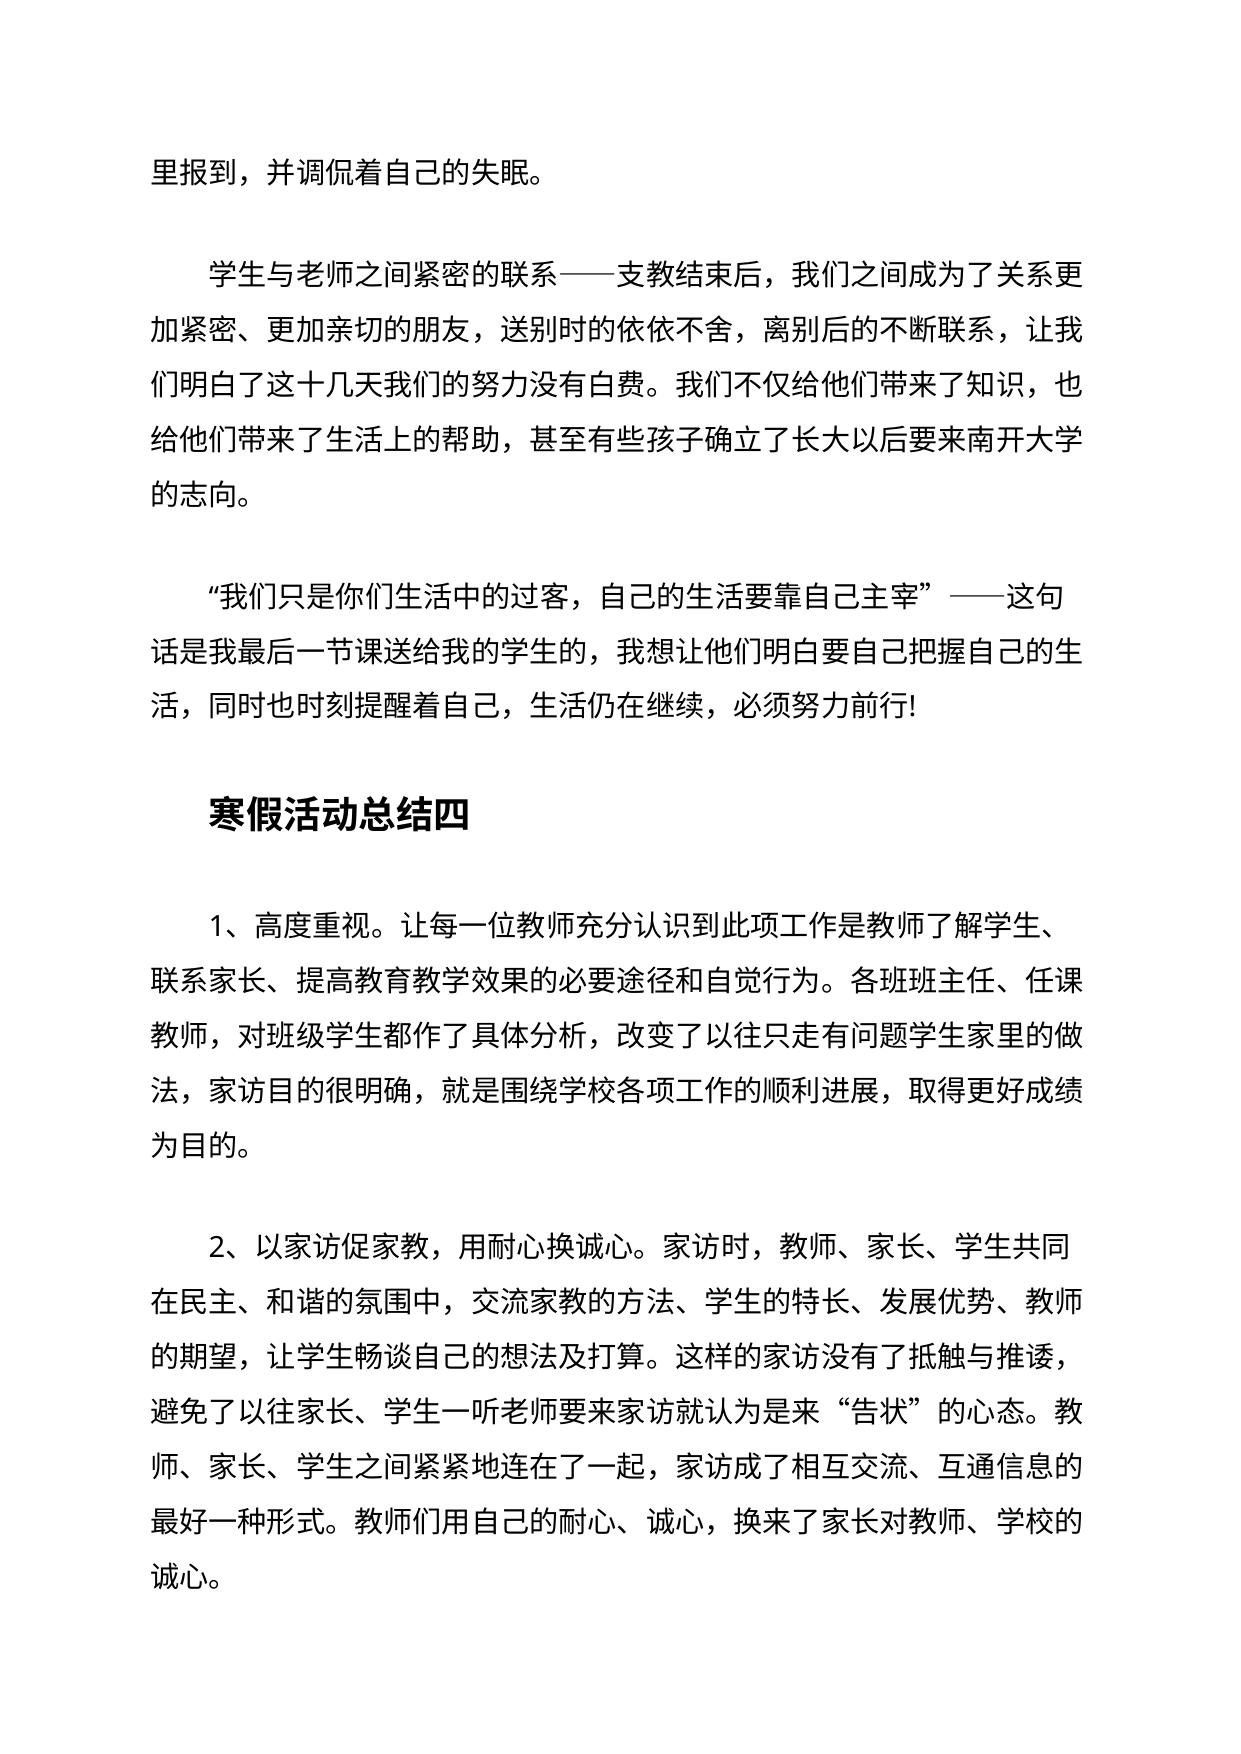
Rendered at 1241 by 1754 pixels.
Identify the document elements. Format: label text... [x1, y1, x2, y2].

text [150, 150, 1090, 192]
text 2、以家访促家教，用耐心换诚心。家访时，教师、家长、学生共同在民主、和谐的氛围中，交流家教的方法、学生的特长、发展优势、教师的期望，让学生畅谈自己的想法及打算。这样的家访没有了抵触与推诿，避免了以往家长、学生一听老师要来家访就认为是来“告状”的心态。教师、家长、学生之间紧紧地连在了一起，家访成了相互交流、互通信息的最好一种形式。教师们用自己的耐心、诚心，换来了家长对教师、学校的诚心。 [150, 1224, 1090, 1596]
text “我们只是你们生活中的过客，自己的生活要靠自己主宰”——这句话是我最后一节课送给我的学生的，我想让他们明白要自己把握自己的生活，同时也时刻提醒着自己，生活仍在继续，必须努力前行! [150, 573, 1090, 725]
text 寒假活动总结四 [150, 785, 1090, 839]
text 学生与老师之间紧密的联系——支教结束后，我们之间成为了关系更加紧密、更加亲切的朋友，送别时的依依不舍，离别后的不断联系，让我们明白了这十几天我们的努力没有白费。我们不仅给他们带来了知识，也给他们带来了生活上的帮助，甚至有些孩子确立了长大以后要来南开大学的志向。 [150, 252, 1090, 514]
text 1、高度重视。让每一位教师充分认识到此项工作是教师了解学生、联系家长、提高教育教学效果的必要途径和自觉行为。各班班主任、任课教师，对班级学生都作了具体分析，改变了以往只走有问题学生家里的做法，家访目的很明确，就是围绕学校各项工作的顺利进展，取得更好成绩为目的。 [150, 902, 1090, 1164]
